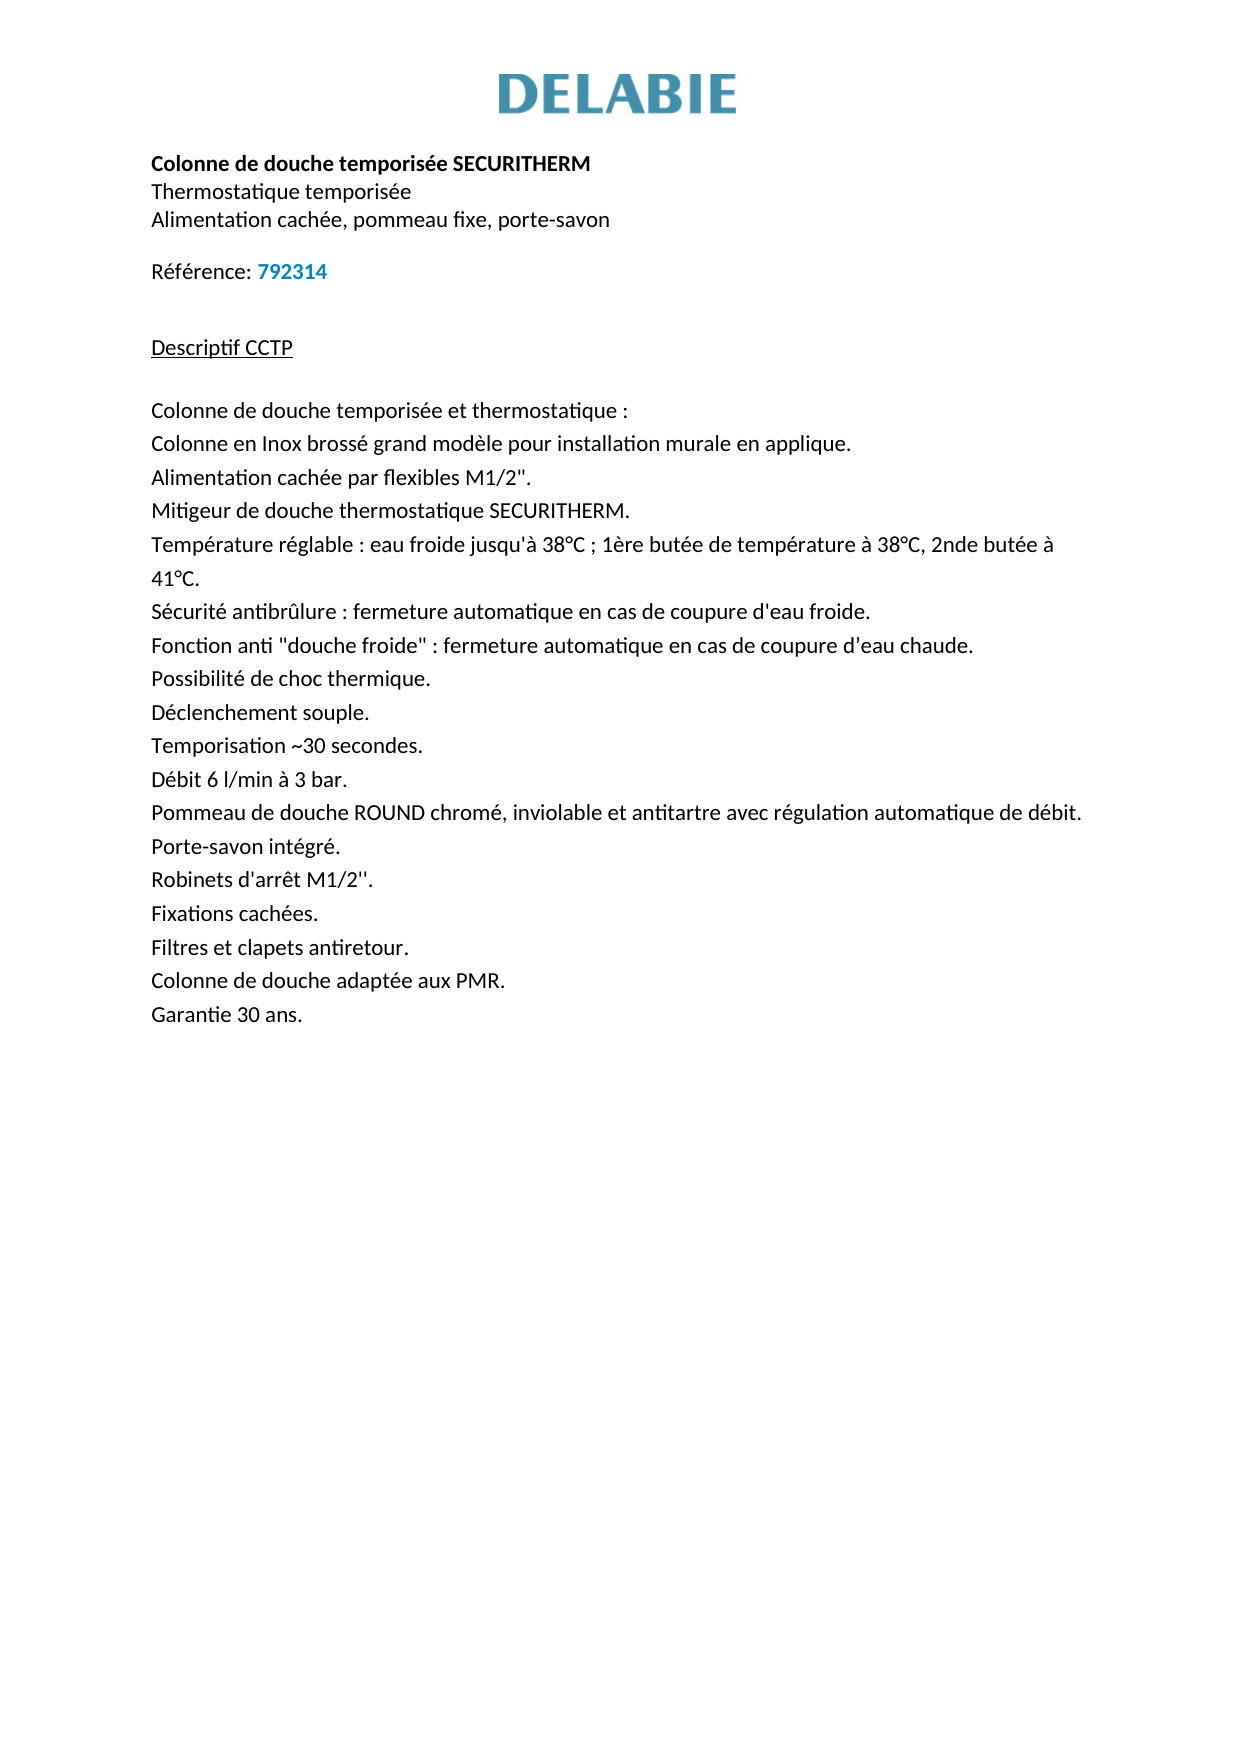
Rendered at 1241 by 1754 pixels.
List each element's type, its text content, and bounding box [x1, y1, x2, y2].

text Possibilité de choc thermique. [151, 664, 1084, 692]
text Référence: 792314 [151, 257, 1084, 285]
text Thermostatique temporisée [151, 177, 1084, 205]
text Mitigeur de douche thermostatique SECURITHERM. [151, 497, 1084, 525]
text Débit 6 l/min à 3 bar. [151, 765, 1084, 793]
text Colonne de douche temporisée SECURITHERM [151, 149, 1084, 177]
text Descriptif CCTP [151, 333, 1084, 361]
text Colonne de douche adaptée aux PMR. [151, 966, 1084, 994]
picture [497, 74, 738, 114]
text Colonne de douche temporisée et thermostatique : [151, 396, 1084, 424]
text Fonction anti "douche froide" : fermeture automatique en cas de coupure d’eau chaude. [151, 631, 1084, 659]
text Fixations cachées. [151, 899, 1084, 927]
text Temporisation ~30 secondes. [151, 731, 1084, 759]
text Sécurité antibrûlure : fermeture automatique en cas de coupure d'eau froide. [151, 597, 1084, 625]
text Colonne en Inox brossé grand modèle pour installation murale en applique. [151, 429, 1084, 458]
text Alimentation cachée, pommeau fixe, porte-savon [151, 205, 1084, 233]
text Robinets d'arrêt M1/2''. [151, 866, 1084, 894]
text Filtres et clapets antiretour. [151, 933, 1084, 961]
text Température réglable : eau froide jusqu'à 38°C ; 1ère butée de température à 38°C, 2nde butée à 41°C. [151, 530, 1084, 592]
text Porte-savon intégré. [151, 832, 1084, 860]
text Garantie 30 ans. [151, 1000, 1084, 1028]
text Alimentation cachée par flexibles M1/2". [151, 463, 1084, 491]
text Déclenchement souple. [151, 698, 1084, 726]
text Pommeau de douche ROUND chromé, inviolable et antitartre avec régulation automatique de débit. [151, 798, 1084, 827]
